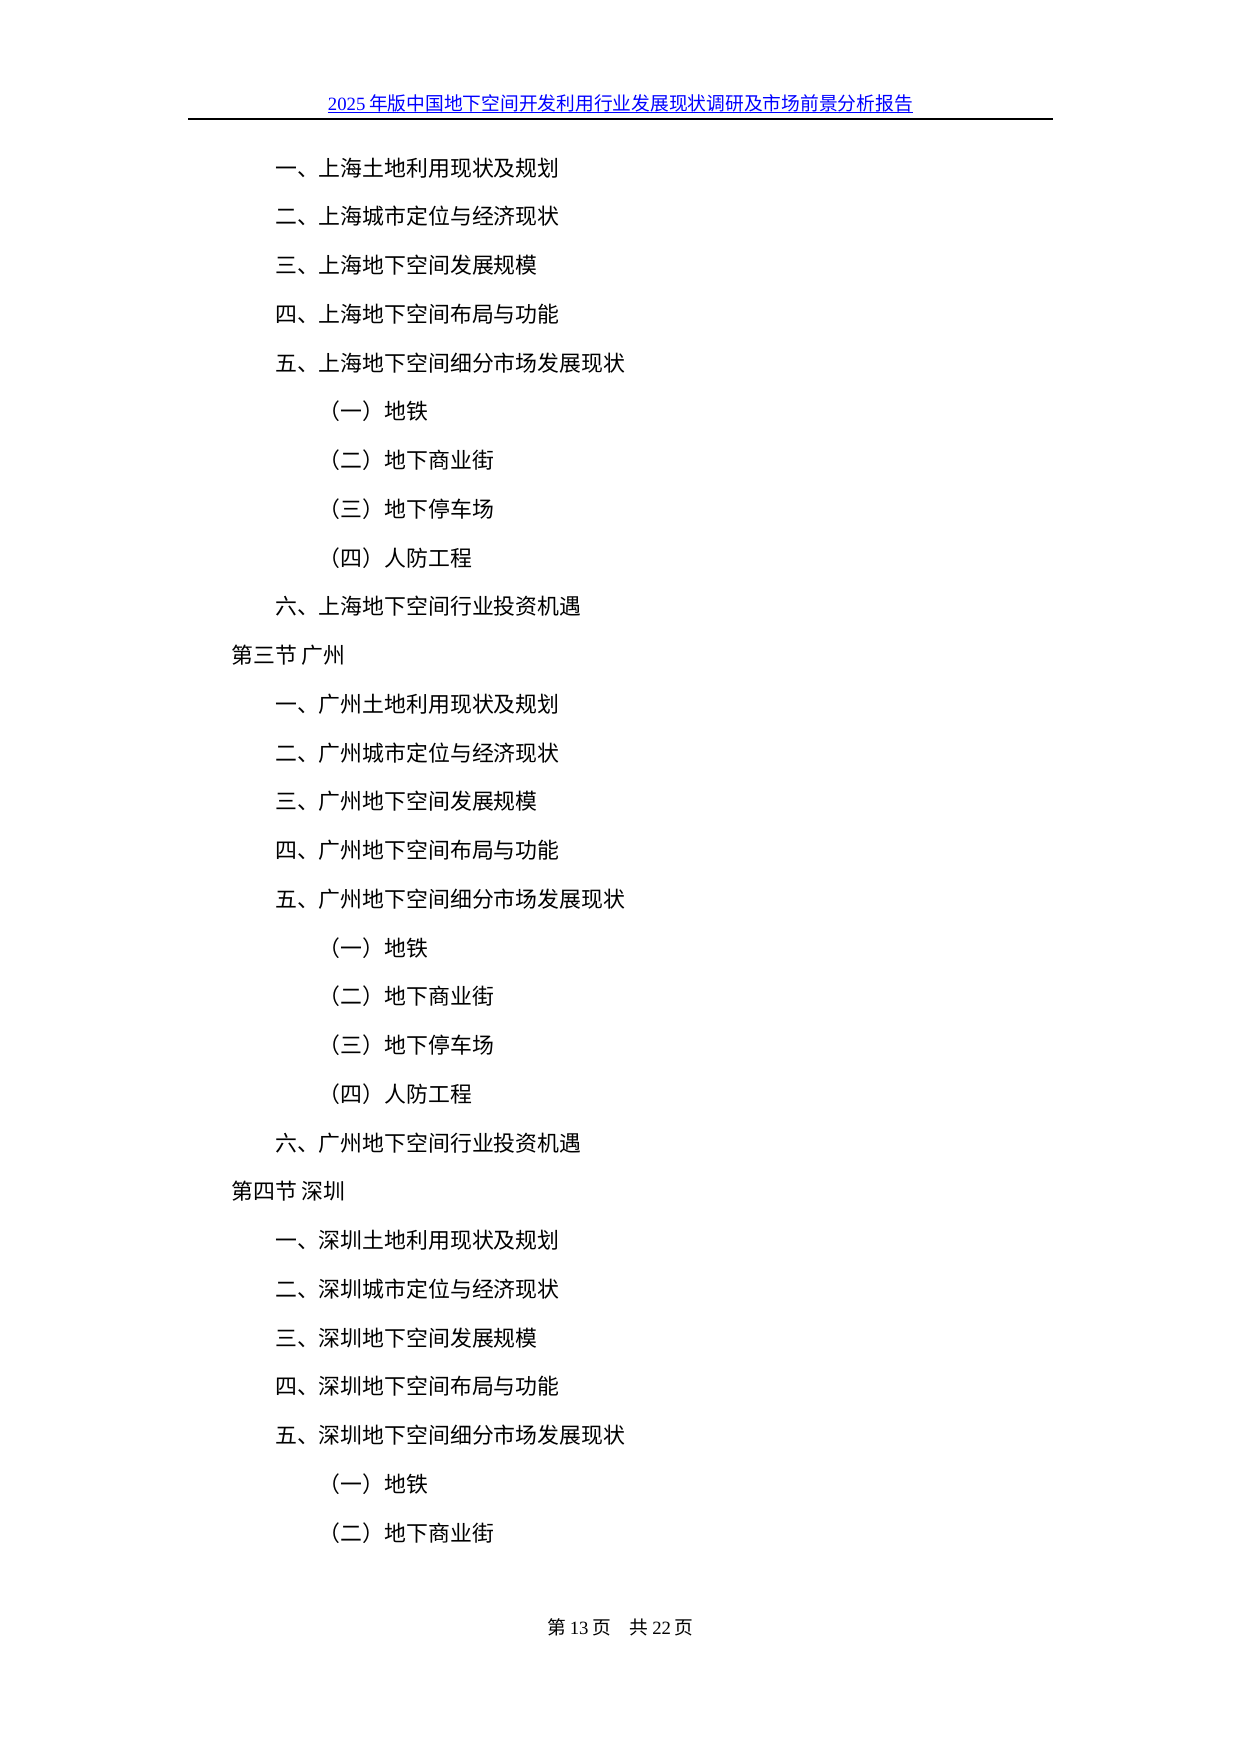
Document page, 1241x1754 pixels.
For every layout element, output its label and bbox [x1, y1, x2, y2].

text [187, 150, 1053, 1548]
